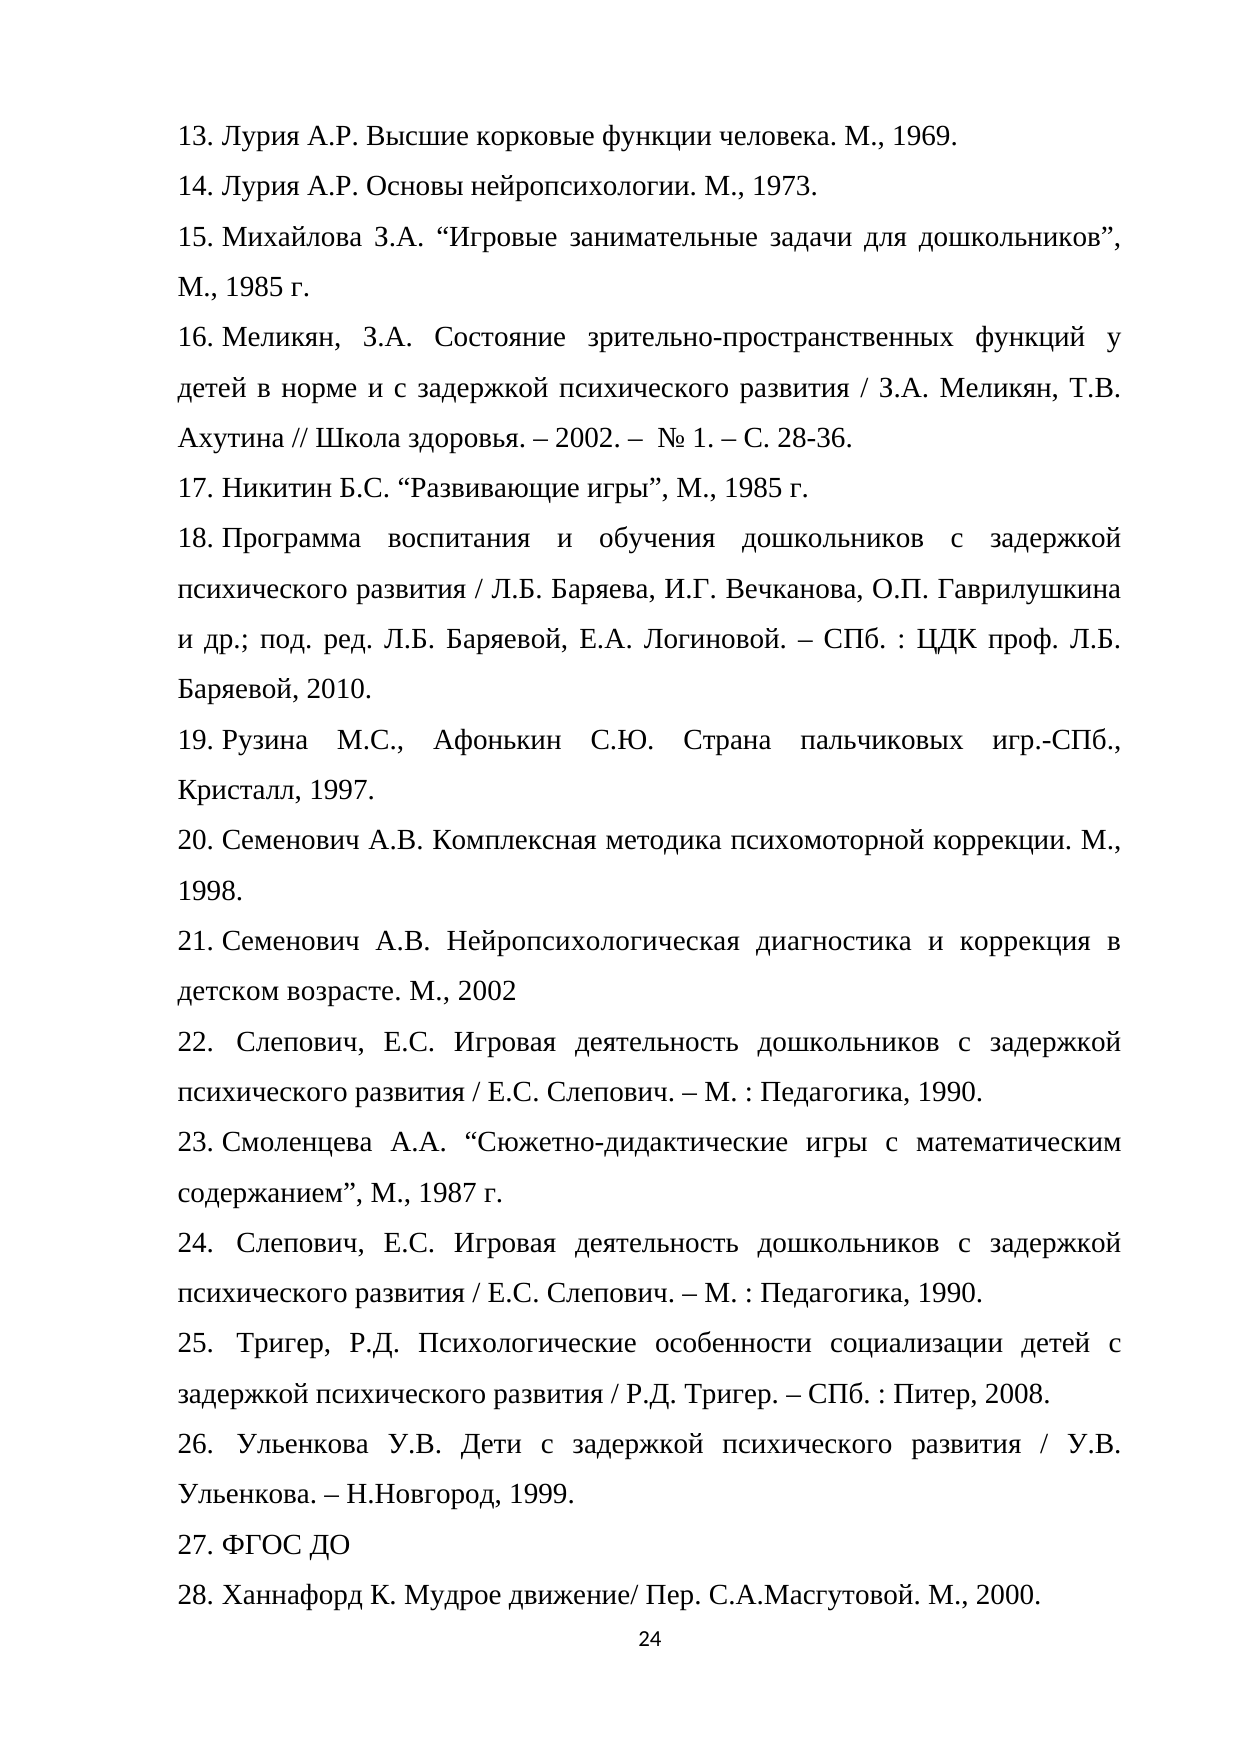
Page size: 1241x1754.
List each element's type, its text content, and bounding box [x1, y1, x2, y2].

list Ульенкова У.В. Дети с задержкой психического развития / У.В. Ульенкова. – Н.Новгород, 1999. [177, 1426, 1122, 1510]
list Семенович А.В. Нейропсихологическая диагностика и коррекция в детском возрасте. М., 2002 [177, 923, 1122, 1007]
list Программа воспитания и обучения дошкольников с задержкой психического развития / Л.Б. Баряева, И.Г. Вечканова, О.П. Гаврилушкина и др.; под. ред. Л.Б. Баряевой, Е.А. Логиновой. – СПб. : ЦДК проф. Л.Б. Баряевой, 2010. [177, 521, 1122, 705]
list Михайлова З.А. “Игровые занимательные задачи для дошкольников”, М., 1985 г. [177, 219, 1122, 303]
list Смоленцева А.А. “Сюжетно-дидактические игры с математическим содержанием”, М., 1987 г. [177, 1124, 1122, 1208]
list Слепович, Е.С. Игровая деятельность дошкольников с задержкой психического развития / Е.С. Слепович. – М. : Педагогика, 1990. [177, 1024, 1122, 1108]
list Лурия А.Р. Основы нейропсихологии. М., 1973. [177, 168, 1122, 202]
list Рузина М.С., Афонькин С.Ю. Страна пальчиковых игр.-СПб., Кристалл, 1997. [177, 722, 1122, 806]
list Меликян, З.А. Состояние зрительно-пространственных функций у детей в норме и с задержкой психического развития / З.А. Меликян, Т.В. Ахутина // Школа здоровья. – 2002. – № 1. – С. 28-36. [177, 319, 1122, 453]
list Ханнафорд К. Мудрое движение/ Пер. С.А.Масгутовой. М., 2000. [177, 1577, 1122, 1611]
list Тригер, Р.Д. Психологические особенности социализации детей с задержкой психического развития / Р.Д. Тригер. – СПб. : Питер, 2008. [177, 1326, 1122, 1409]
list Слепович, Е.С. Игровая деятельность дошкольников с задержкой психического развития / Е.С. Слепович. – М. : Педагогика, 1990. [177, 1225, 1122, 1309]
list Никитин Б.С. “Развивающие игры”, М., 1985 г. [177, 470, 1122, 504]
list Лурия А.Р. Высшие корковые функции человека. М., 1969. [177, 118, 1122, 152]
list Семенович А.В. Комплексная методика психомоторной коррекции. М., 1998. [177, 822, 1122, 906]
list ФГОС ДО [177, 1527, 1122, 1560]
